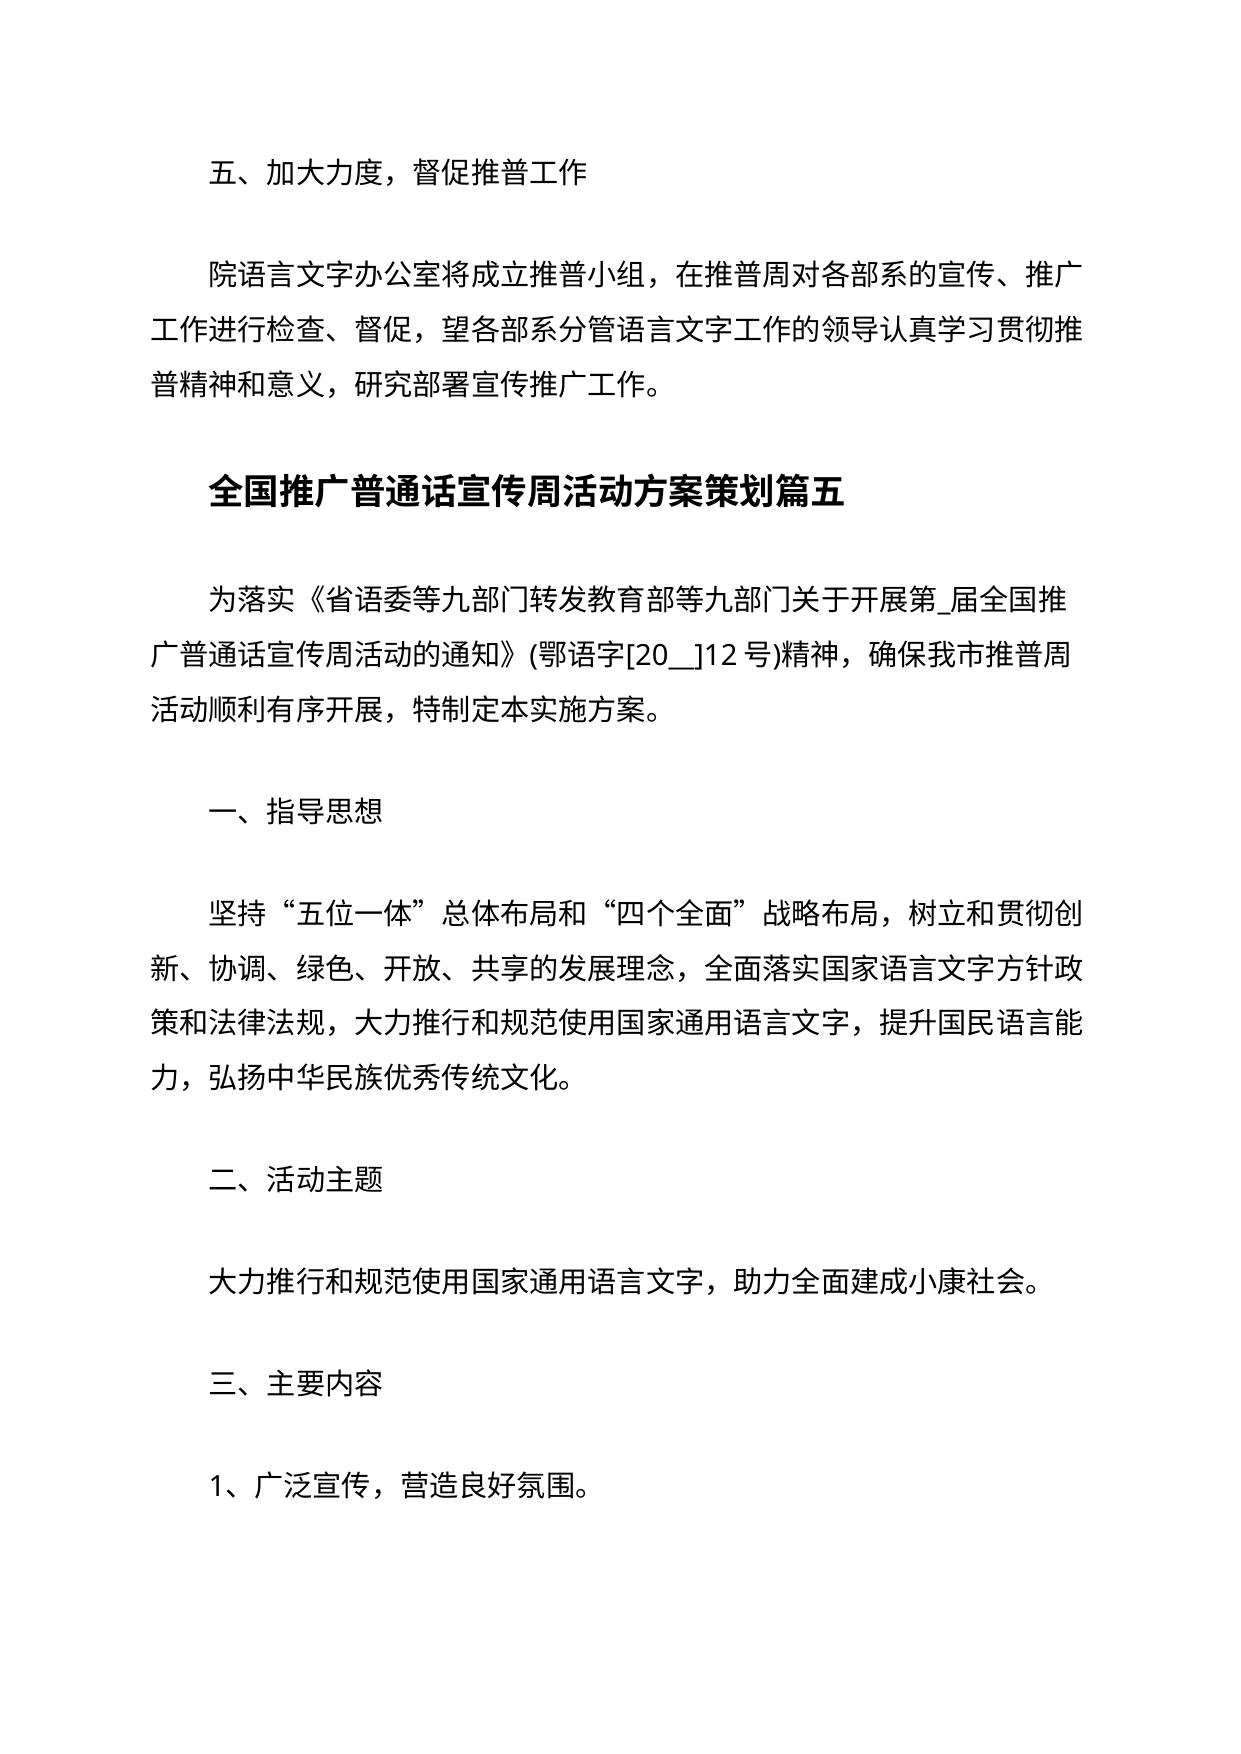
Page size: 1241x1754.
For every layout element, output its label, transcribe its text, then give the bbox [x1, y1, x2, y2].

text 全国推广普通话宣传周活动方案策划篇五 [150, 463, 1090, 514]
text 院语言文字办公室将成立推普小组，在推普周对各部系的宣传、推广工作进行检查、督促，望各部系分管语言文字工作的领导认真学习贯彻推普精神和意义，研究部署宣传推广工作。 [150, 252, 1090, 404]
text 二、活动主题 [150, 1157, 1090, 1199]
text 坚持“五位一体”总体布局和“四个全面”战略布局，树立和贯彻创新、协调、绿色、开放、共享的发展理念，全面落实国家语言文字方针政策和法律法规，大力推行和规范使用国家通用语言文字，提升国民语言能力，弘扬中华民族优秀传统文化。 [150, 890, 1090, 1097]
text 1、广泛宣传，营造良好氛围。 [150, 1462, 1090, 1504]
text 五、加大力度，督促推普工作 [150, 150, 1090, 192]
text 一、指导思想 [150, 788, 1090, 831]
text 大力推行和规范使用国家通用语言文字，助力全面建成小康社会。 [150, 1258, 1090, 1301]
text 为落实《省语委等九部门转发教育部等九部门关于开展第_届全国推广普通话宣传周活动的通知》(鄂语字[20__]12号)精神，确保我市推普周活动顺利有序开展，特制定本实施方案。 [150, 577, 1090, 729]
text 三、主要内容 [150, 1360, 1090, 1403]
